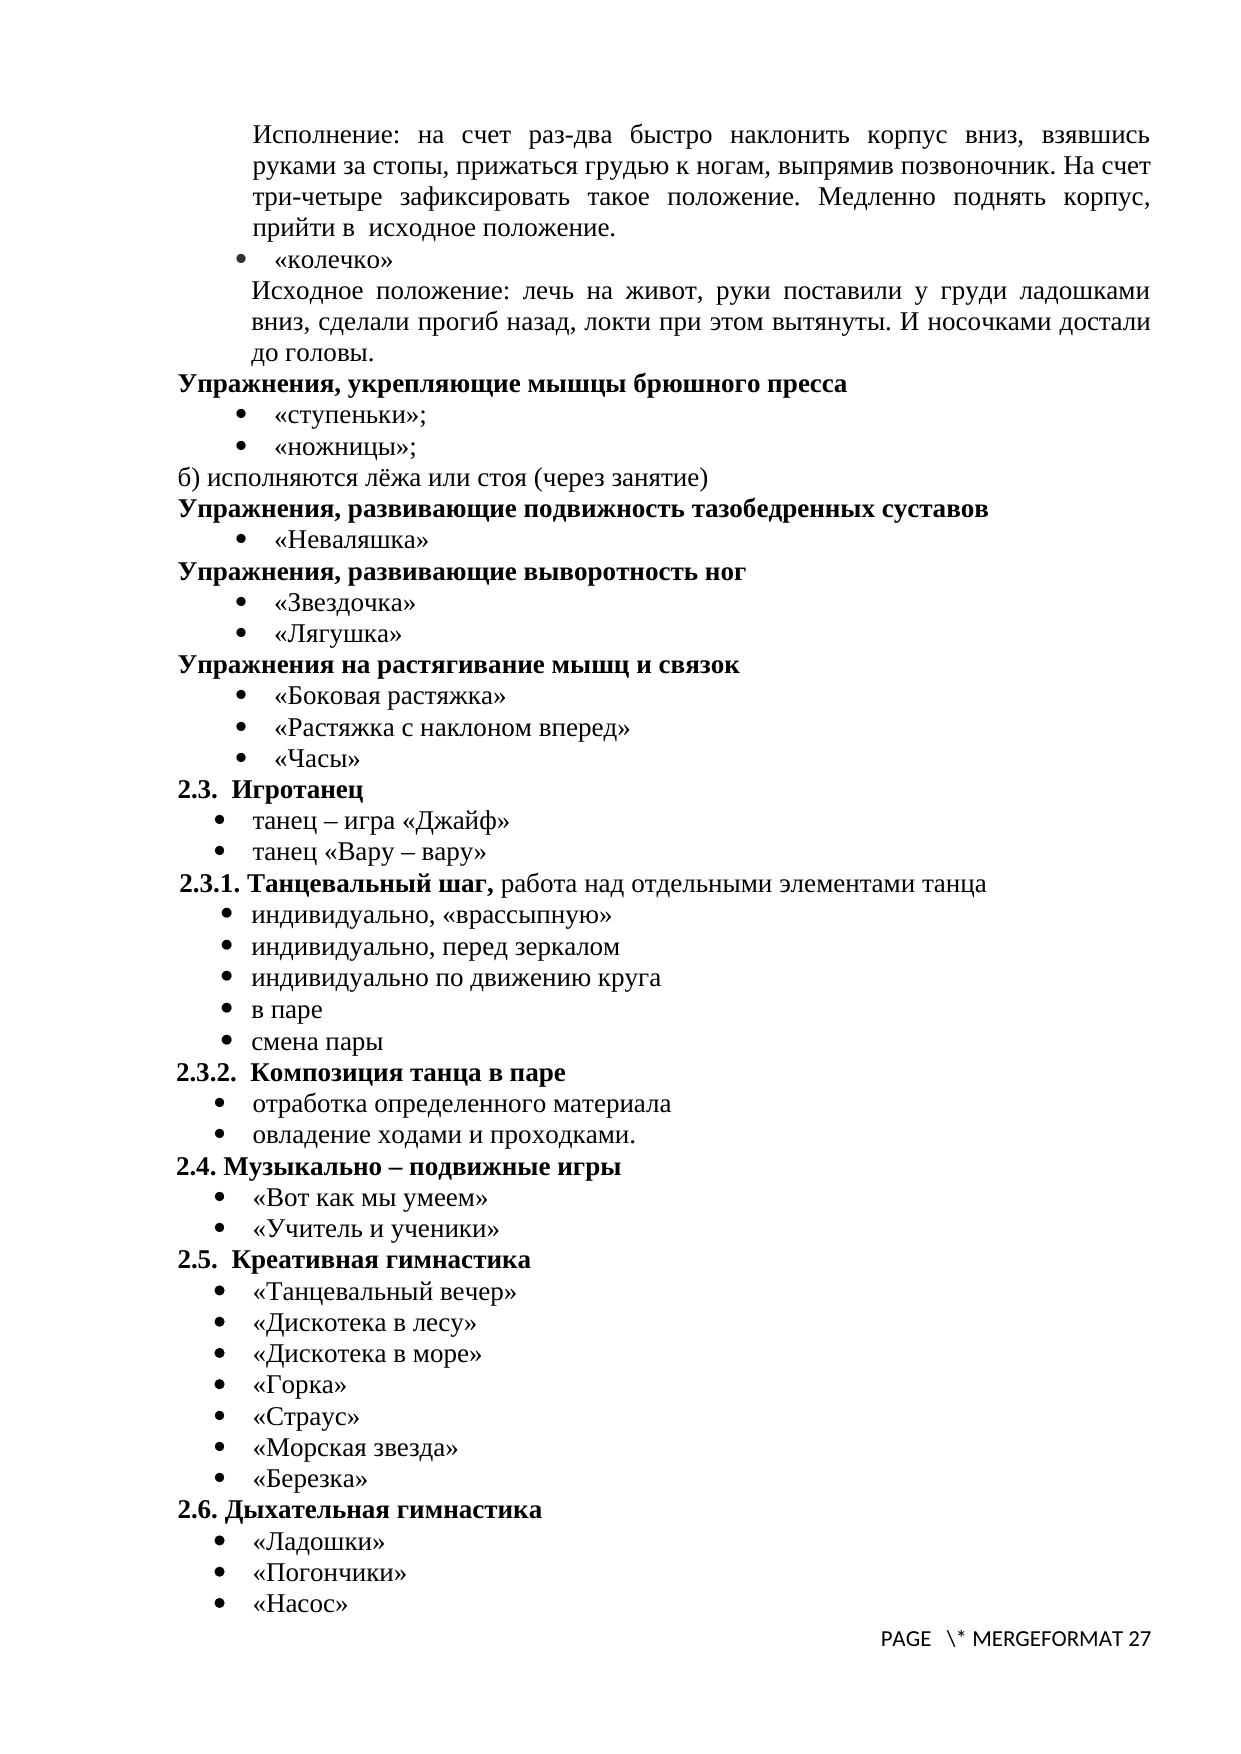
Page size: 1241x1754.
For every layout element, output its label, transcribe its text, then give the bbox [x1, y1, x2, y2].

list «Насос» [215, 1587, 1152, 1618]
text Упражнения, развивающие выворотность ног [177, 554, 1152, 586]
text 2.3. Игротанец [177, 773, 1152, 804]
list «Горка» [215, 1368, 1152, 1400]
list отработка определенного материала [215, 1087, 1152, 1119]
list «Боковая растяжка» [236, 679, 1152, 711]
list Исходное положение: лечь на живот, руки поставили у груди ладошками вниз, сделали прогиб назад, локти при этом вытянуты. И носочками достали до головы. [251, 274, 1152, 367]
list смена пары [222, 1024, 1152, 1056]
list «Часы» [236, 742, 1152, 773]
list «Страус» [215, 1400, 1152, 1431]
list «Дискотека в море» [215, 1337, 1152, 1368]
list в паре [222, 993, 1152, 1024]
list танец «Вару – вару» [215, 836, 1152, 867]
text Упражнения, развивающие подвижность тазобедренных суставов [177, 492, 1152, 523]
text б) исполняются лёжа или стоя (через занятие) [177, 461, 1152, 492]
list «Лягушка» [236, 617, 1152, 648]
list «Вот как мы умеем» [215, 1181, 1152, 1212]
list индивидуально по движению круга [222, 961, 1152, 993]
list «Учитель и ученики» [215, 1212, 1152, 1243]
list «Дискотека в лесу» [215, 1306, 1152, 1337]
list «Морская звезда» [215, 1431, 1152, 1462]
list овладение ходами и проходками. [215, 1119, 1152, 1150]
list «Неваляшка» [236, 523, 1152, 554]
text Упражнения на растягивание мышц и связок [177, 648, 1152, 679]
text Исполнение: на счет раз-два быстро наклонить корпус вниз, взявшись руками за стопы, прижаться грудью к ногам, выпрямив позвоночник. На счет три-четыре зафиксировать такое положение. Медленно поднять корпус, прийти в исходное положение. [252, 118, 1152, 243]
text 2.6. Дыхательная гимнастика [177, 1493, 1152, 1524]
list «Ладошки» [215, 1524, 1152, 1556]
list танец – игра «Джайф» [215, 804, 1152, 836]
text 2.3.2. Композиция танца в паре [176, 1056, 1152, 1087]
list «Березка» [215, 1462, 1152, 1493]
list «ступеньки»; [236, 398, 1152, 430]
text 2.3.1. Танцевальный шаг, работа над отдельными элементами танца [177, 867, 1152, 898]
list «Растяжка с наклоном вперед» [236, 711, 1152, 742]
list «Погончики» [215, 1556, 1152, 1587]
list «Танцевальный вечер» [215, 1275, 1152, 1306]
text 2.4. Музыкально – подвижные игры [176, 1150, 1152, 1181]
text Упражнения, укрепляющие мышцы брюшного пресса [177, 367, 1152, 398]
list индивидуально, «врассыпную» [222, 898, 1152, 929]
list «колечко» [236, 243, 1152, 274]
list «ножницы»; [236, 430, 1152, 461]
list индивидуально, перед зеркалом [222, 929, 1152, 961]
list «Звездочка» [236, 586, 1152, 617]
text 2.5. Креативная гимнастика [177, 1243, 1152, 1275]
